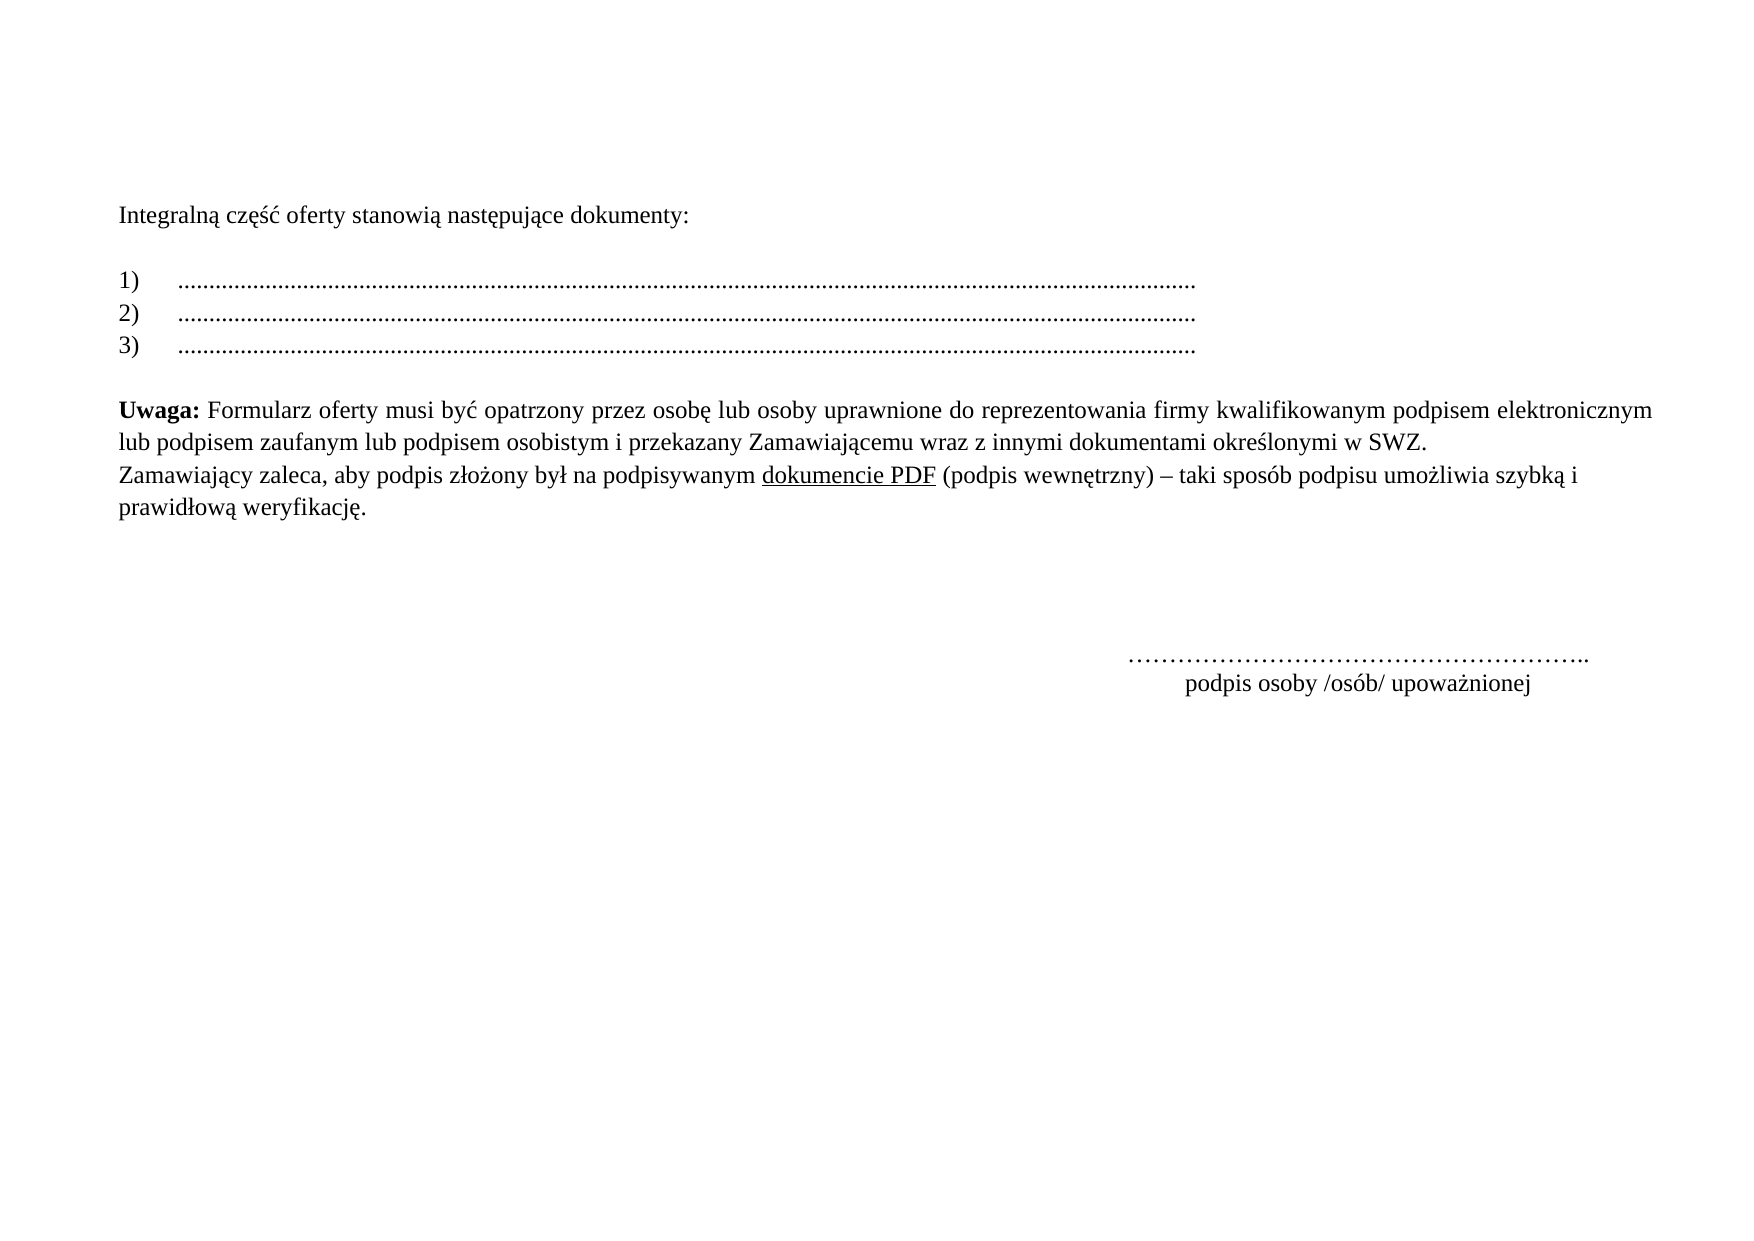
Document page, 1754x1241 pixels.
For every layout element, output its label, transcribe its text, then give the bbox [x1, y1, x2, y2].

text Zamawiający zaleca, aby podpis złożony był na podpisywanym dokumencie PDF (podpis wewnętrzny) – taki sposób podpisu umożliwia szybką i prawidłową weryfikację. [118, 460, 1684, 521]
list ................................................................................................................................................................... [118, 330, 1684, 359]
text Integralną część oferty stanowią następujące dokumenty: [118, 201, 1684, 229]
text ……………………………………………….. [103, 639, 1654, 668]
list ................................................................................................................................................................... [118, 265, 1684, 294]
list ................................................................................................................................................................... [118, 298, 1684, 326]
text podpis osoby /osób/ upoważnionej [988, 668, 1654, 697]
text Uwaga: Formularz oferty musi być opatrzony przez osobę lub osoby uprawnione do reprezentowania firmy kwalifikowanym podpisem elektronicznym lub podpisem zaufanym lub podpisem osobistym i przekazany Zamawiającemu wraz z innymi dokumentami określonymi w SWZ. [118, 395, 1654, 456]
